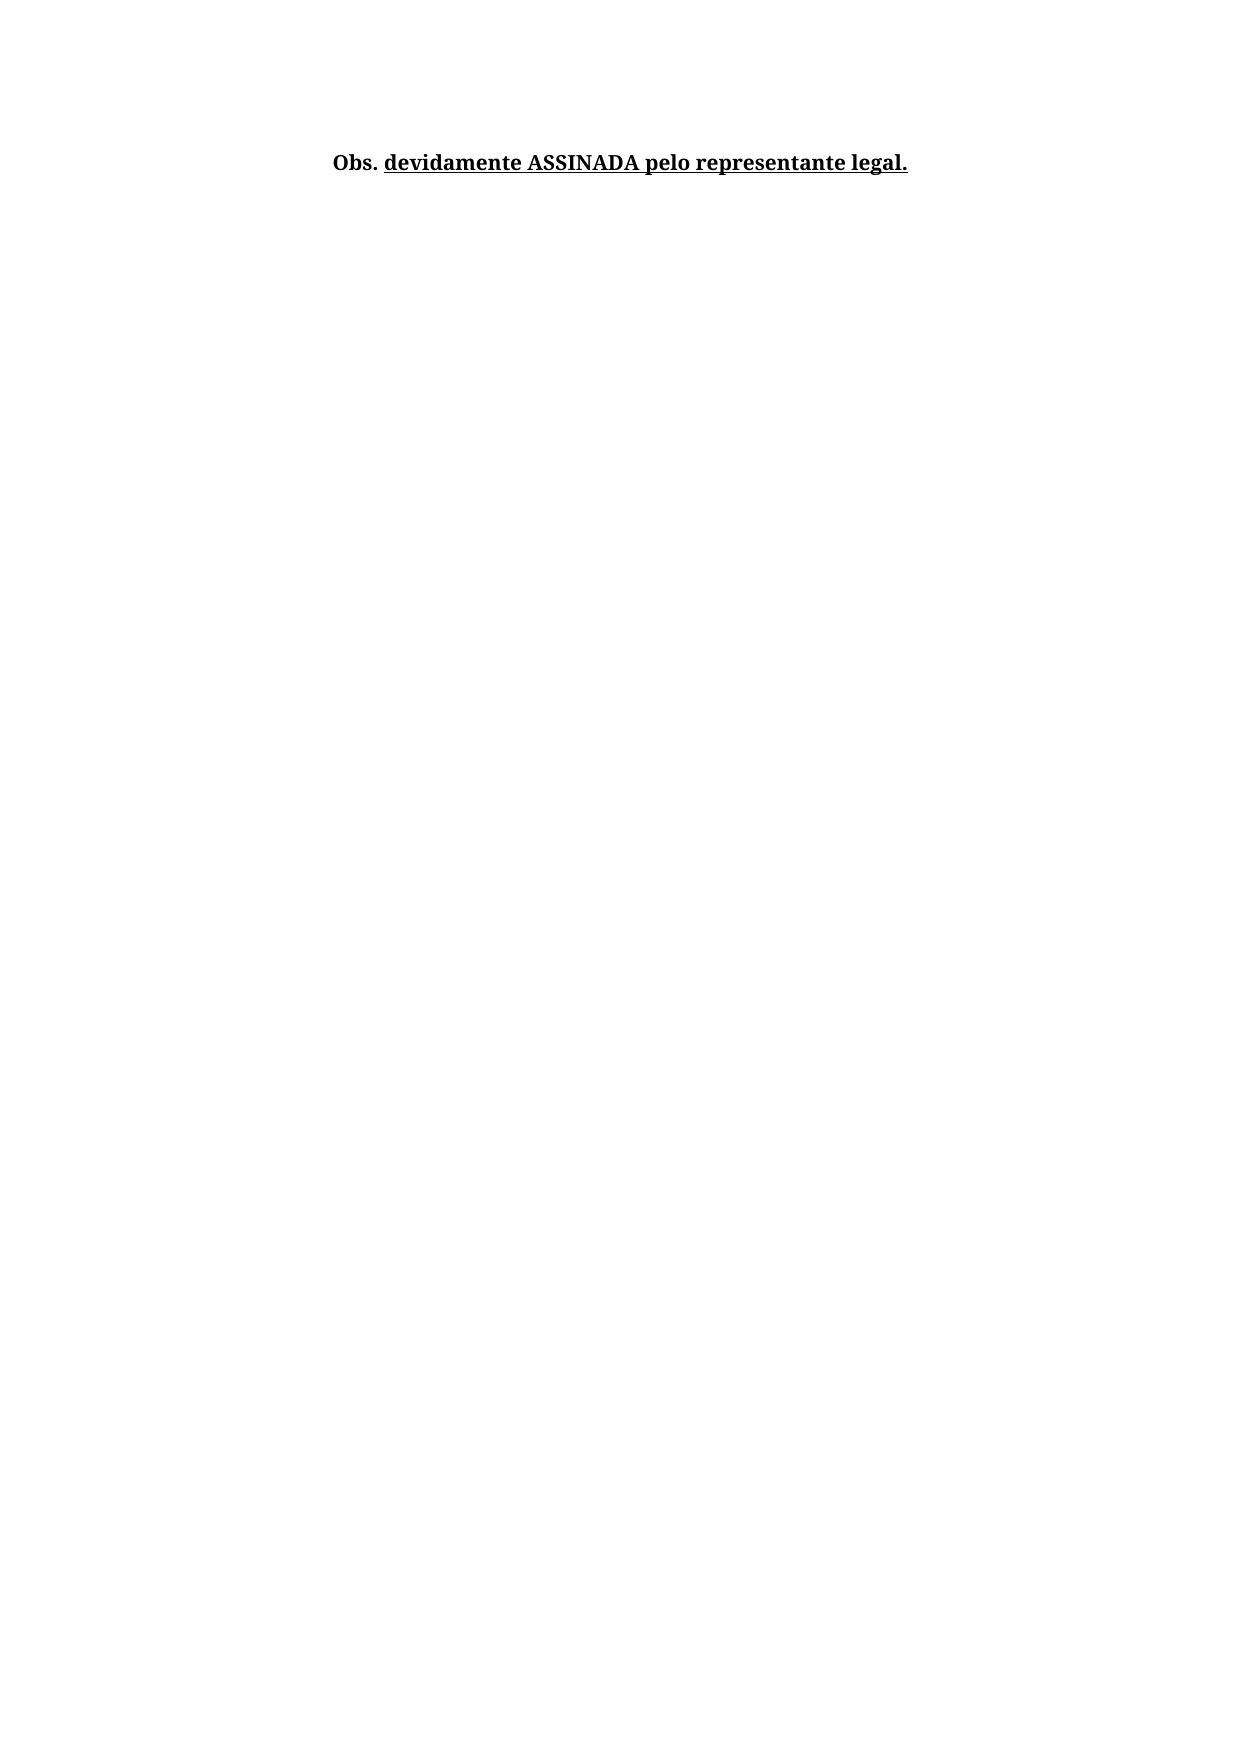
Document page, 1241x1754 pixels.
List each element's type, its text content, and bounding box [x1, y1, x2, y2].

text Obs. devidamente ASSINADA pelo representante legal. [118, 148, 1122, 176]
